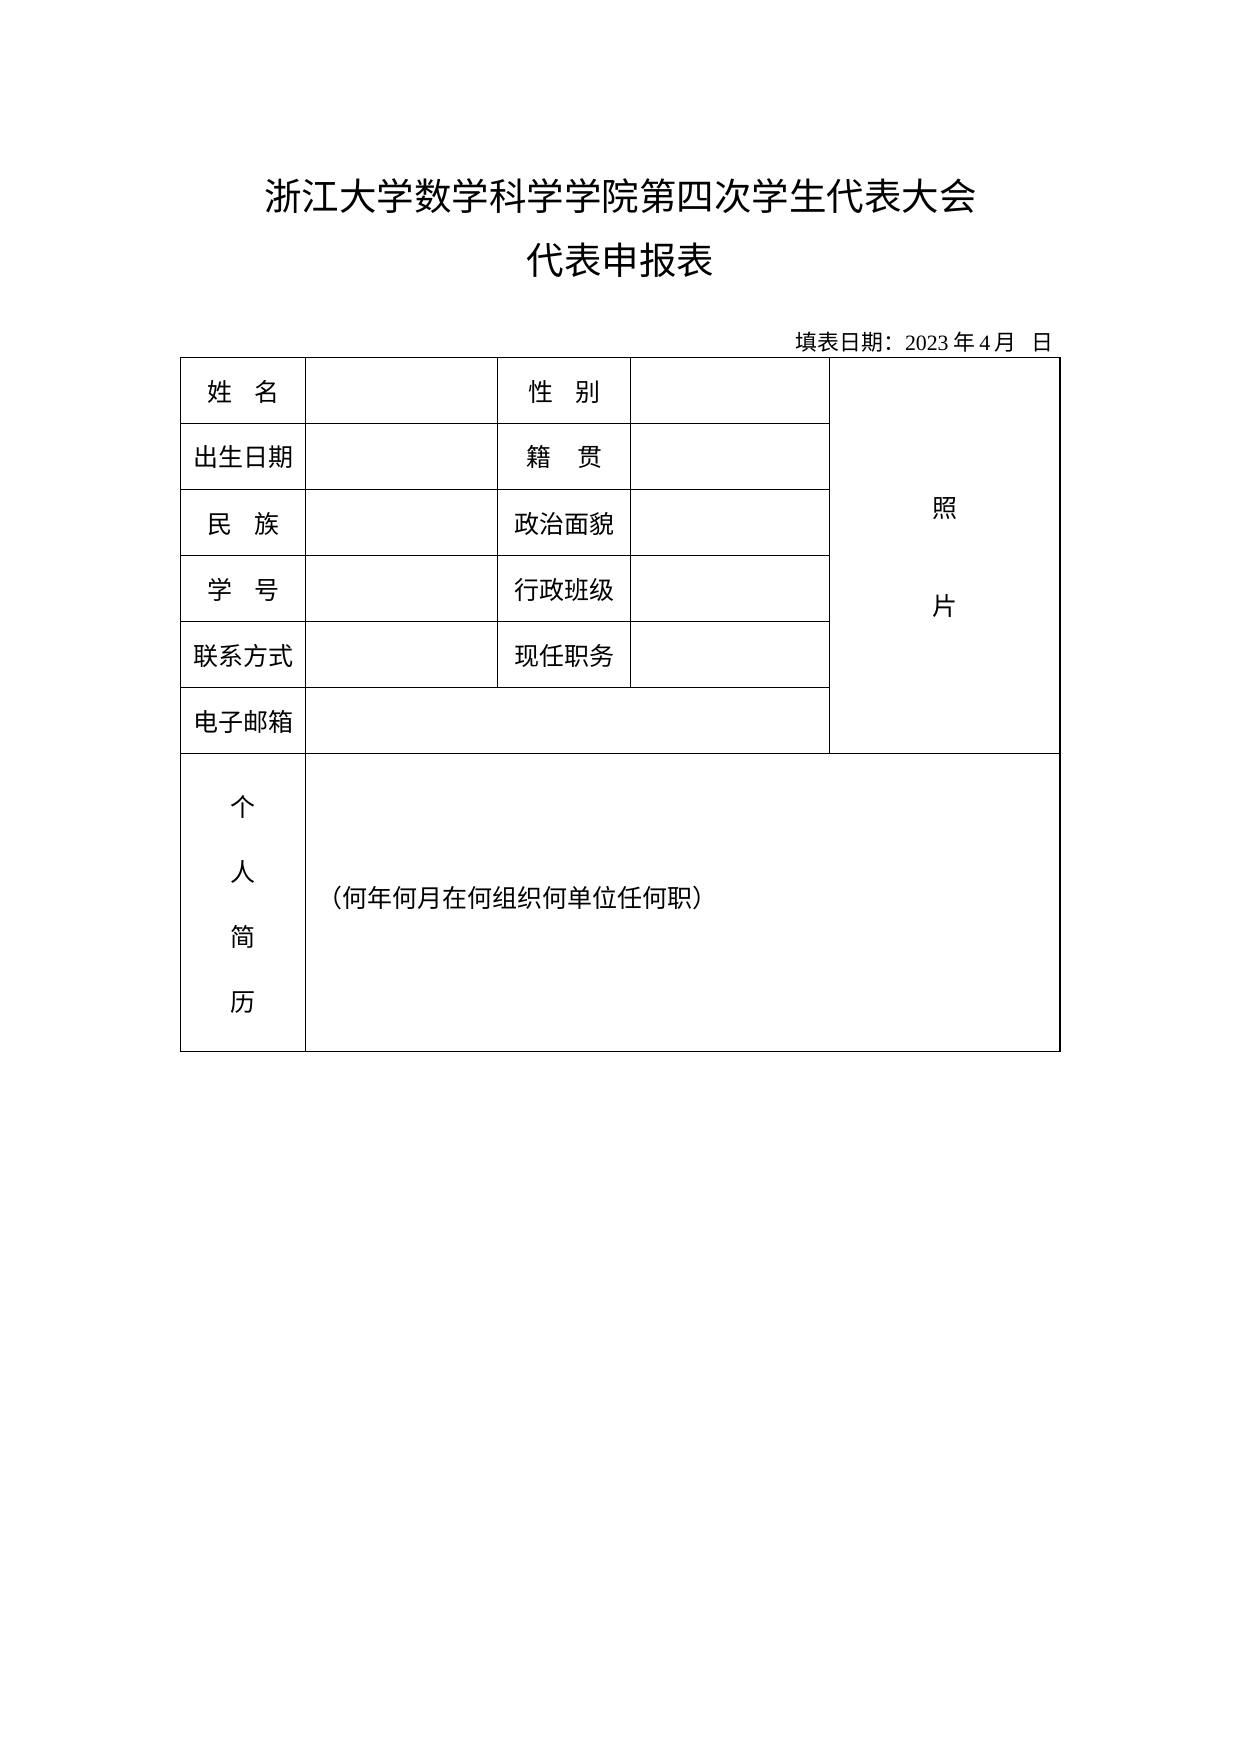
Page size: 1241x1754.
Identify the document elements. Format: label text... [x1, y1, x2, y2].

table_cell 学 号 [181, 556, 305, 621]
table_cell [306, 424, 497, 489]
table_cell 民 族 [181, 490, 305, 555]
text 代表申报表 [187, 227, 1053, 292]
table_cell 籍 贯 [498, 424, 630, 489]
table_header [306, 358, 497, 423]
table_cell [306, 688, 829, 753]
table_cell [306, 556, 497, 621]
table_header 照 片 [830, 358, 1059, 753]
table_cell [306, 622, 497, 687]
table_cell [631, 622, 829, 687]
table_cell 政治面貌 [498, 490, 630, 555]
text 填表日期：2023年4月 日 [187, 324, 1053, 357]
table_cell [631, 556, 829, 621]
table_cell [631, 490, 829, 555]
table_cell [306, 490, 497, 555]
table_header 姓 名 [181, 358, 305, 423]
table_cell 现任职务 [498, 622, 630, 687]
table_cell [631, 424, 829, 489]
table_cell 出生日期 [181, 424, 305, 489]
table_cell （何年何月在何组织何单位任何职） [306, 754, 1059, 1051]
table_cell 个 人 简 历 [181, 754, 305, 1051]
table_header 性 别 [498, 358, 630, 423]
table_header [631, 358, 829, 423]
text 浙江大学数学科学学院第四次学生代表大会 [187, 162, 1053, 227]
table_cell 电子邮箱 [181, 688, 305, 753]
table_cell 行政班级 [498, 556, 630, 621]
table_cell 联系方式 [181, 622, 305, 687]
